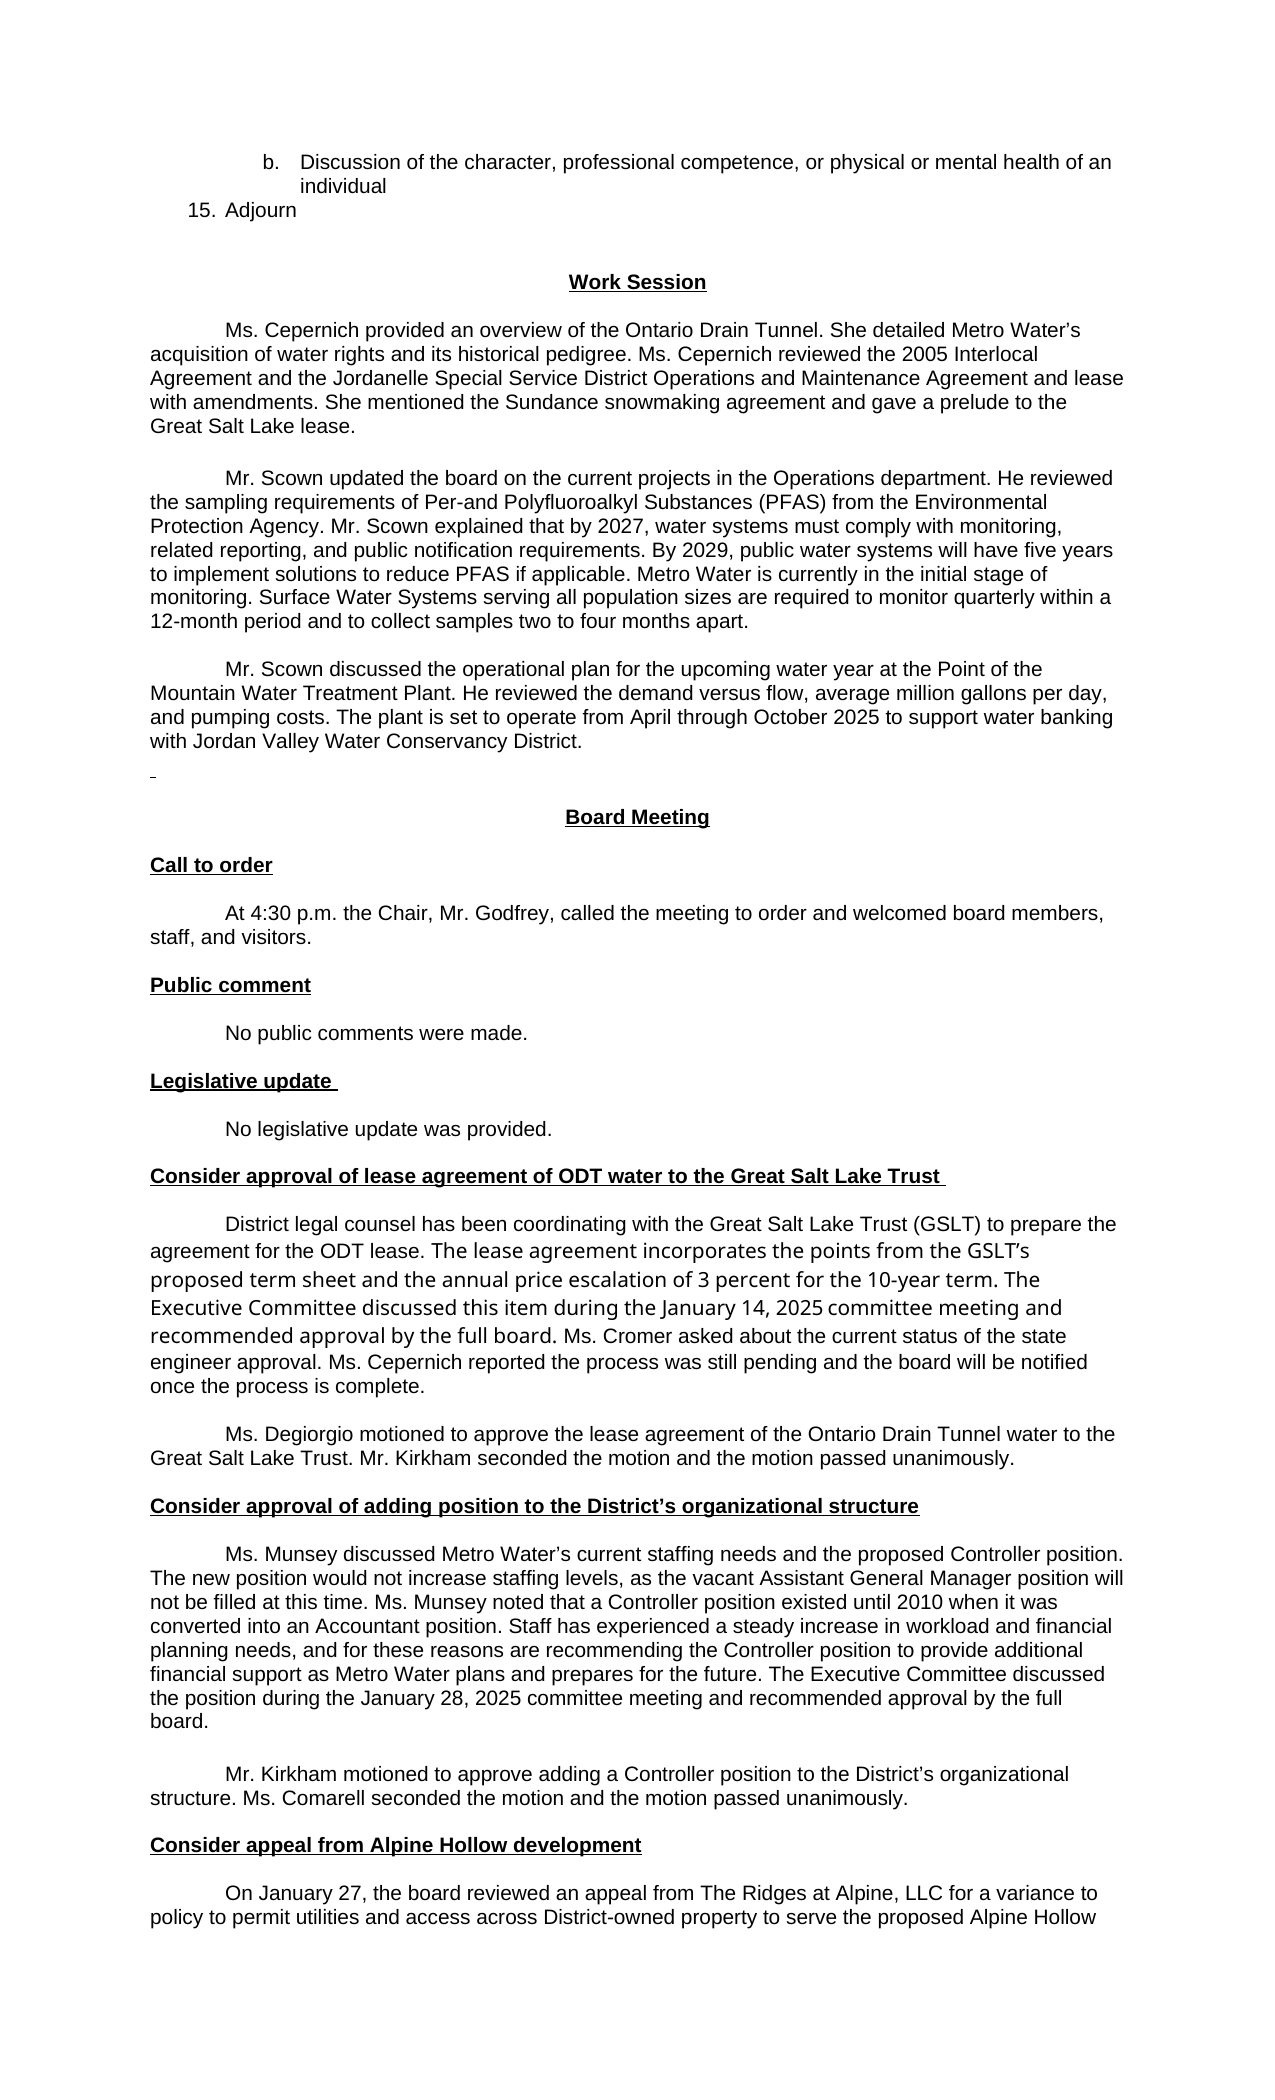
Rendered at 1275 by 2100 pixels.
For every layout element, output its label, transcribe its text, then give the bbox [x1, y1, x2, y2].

subtitle Consider approval of adding position to the District’s organizational structure [150, 1494, 1125, 1518]
text No public comments were made. [150, 1021, 1125, 1044]
text No legislative update was provided. [150, 1116, 1125, 1140]
text Mr. Scown discussed the operational plan for the upcoming water year at the Point of the Mountain Water Treatment Plant. He reviewed the demand versus flow, average million gallons per day, and pumping costs. The plant is set to operate from April through October 2025 to support water banking with Jordan Valley Water Conservancy District. [150, 657, 1125, 753]
subtitle Call to order [150, 853, 1125, 877]
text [150, 1881, 1125, 1929]
text Mr. Scown updated the board on the current projects in the Operations department. He reviewed the sampling requirements of Per-and Polyfluoroalkyl Substances (PFAS) from the Environmental Protection Agency. Mr. Scown explained that by 2027, water systems must comply with monitoring, related reporting, and public notification requirements. By 2029, public water systems will have five years to implement solutions to reduce PFAS if applicable. Metro Water is currently in the initial stage of monitoring. Surface Water Systems serving all population sizes are required to monitor quarterly within a 12-month period and to collect samples two to four months apart. [150, 466, 1125, 633]
subtitle Consider appeal from Alpine Hollow development [150, 1833, 1125, 1857]
text At 4:30 p.m. the Chair, Mr. Godfrey, called the meeting to order and welcomed board members, staff, and visitors. [150, 901, 1125, 949]
list Discussion of the character, professional competence, or physical or mental health of an individual [262, 150, 1125, 198]
text District legal counsel has been coordinating with the Great Salt Lake Trust (GSLT) to prepare the agreement for the ODT lease. The lease agreement incorporates the points from the GSLT’s proposed term sheet and the annual price escalation of 3 percent for the 10-year term. The Executive Committee discussed this item during the January 14, 2025 committee meeting and recommended approval by the full board. Ms. Cromer asked about the current status of the state engineer approval. Ms. Cepernich reported the process was still pending and the board will be notified once the process is complete. [150, 1212, 1125, 1398]
text Ms. Munsey discussed Metro Water’s current staffing needs and the proposed Controller position. The new position would not increase staffing levels, as the vacant Assistant General Manager position will not be filled at this time. Ms. Munsey noted that a Controller position existed until 2010 when it was converted into an Accountant position. Staff has experienced a steady increase in workload and financial planning needs, and for these reasons are recommending the Controller position to provide additional financial support as Metro Water plans and prepares for the future. The Executive Committee discussed the position during the January 28, 2025 committee meeting and recommended approval by the full board. [150, 1542, 1125, 1733]
subtitle Legislative update [150, 1068, 1125, 1092]
text Ms. Cepernich provided an overview of the Ontario Drain Tunnel. She detailed Metro Water’s acquisition of water rights and its historical pedigree. Ms. Cepernich reviewed the 2005 Interlocal Agreement and the Jordanelle Special Service District Operations and Maintenance Agreement and lease with amendments. She mentioned the Sundance snowmaking agreement and gave a prelude to the Great Salt Lake lease. [150, 318, 1125, 437]
text Ms. Degiorgio motioned to approve the lease agreement of the Ontario Drain Tunnel water to the Great Salt Lake Trust. Mr. Kirkham seconded the motion and the motion passed unanimously. [150, 1422, 1125, 1470]
subtitle Consider approval of lease agreement of ODT water to the Great Salt Lake Trust [150, 1164, 1125, 1188]
subtitle Public comment [150, 973, 1125, 997]
list Adjourn [187, 198, 1125, 222]
subtitle Board Meeting [150, 805, 1125, 829]
subtitle Work Session [150, 270, 1125, 294]
text Mr. Kirkham motioned to approve adding a Controller position to the District’s organizational structure. Ms. Comarell seconded the motion and the motion passed unanimously. [150, 1761, 1125, 1809]
